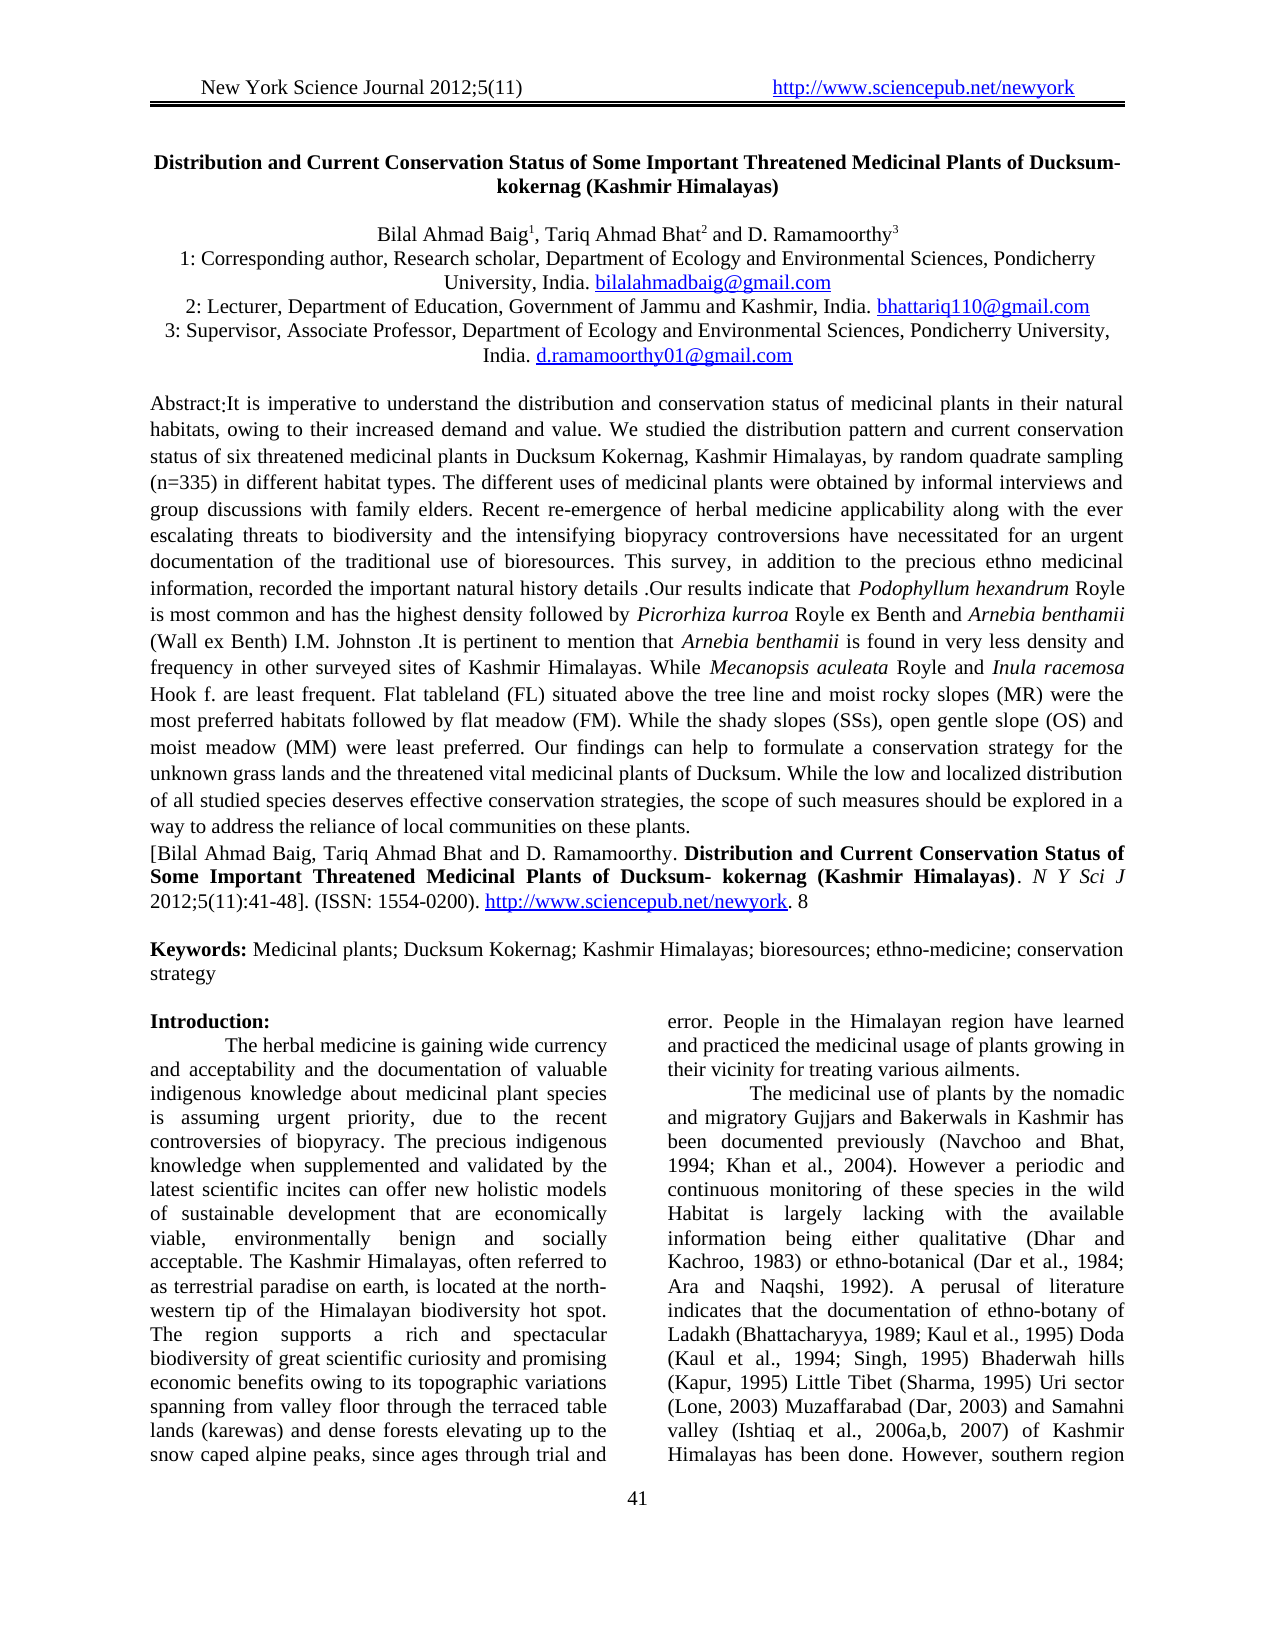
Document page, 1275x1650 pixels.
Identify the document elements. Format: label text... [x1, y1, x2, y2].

text 3: Supervisor, Associate Professor, Department of Ecology and Environmental Sciences, Pondicherry University, India. d.ramamoorthy01@gmail.com [150, 318, 1125, 367]
text Keywords: Medicinal plants; Ducksum Kokernag; Kashmir Himalayas; bioresources; ethno-medicine; conservation strategy [150, 937, 1125, 985]
text Introduction: [150, 1009, 607, 1033]
text Distribution and Current Conservation Status of Some Important Threatened Medicinal Plants of Ducksum- kokernag (Kashmir Himalayas) [150, 150, 1125, 198]
text Bilal Ahmad Baig1, Tariq Ahmad Bhat2 and D. Ramamoorthy3 [150, 222, 1125, 246]
text [Bilal Ahmad Baig, Tariq Ahmad Bhat and D. Ramamoorthy. Distribution and Current Conservation Status of Some Important Threatened Medicinal Plants of Ducksum- kokernag (Kashmir Himalayas). N Y Sci J 2012;5(11):41-48]. (ISSN: 1554-0200). http://www.sciencepub.net/newyork. 8 [150, 840, 1125, 913]
text 1: Corresponding author, Research scholar, Department of Ecology and Environmental Sciences, Pondicherry University, India. bilalahmadbaig@gmail.com [150, 246, 1125, 294]
text 2: Lecturer, Department of Education, Government of Jammu and Kashmir, India. bhattariq110@gmail.com [150, 294, 1125, 318]
text Abstract:It is imperative to understand the distribution and conservation status of medicinal plants in their natural habitats, owing to their increased demand and value. We studied the distribution pattern and current conservation status of six threatened medicinal plants in Ducksum Kokernag, Kashmir Himalayas, by random quadrate sampling (n=335) in different habitat types. The different uses of medicinal plants were obtained by informal interviews and group discussions with family elders. Recent re-emergence of herbal medicine applicability along with the ever escalating threats to biodiversity and the intensifying biopyracy controversions have necessitated for an urgent documentation of the traditional use of bioresources. This survey, in addition to the precious ethno medicinal information, recorded the important natural history details .Our results indicate that Podophyllum hexandrum Royle is most common and has the highest density followed by Picrorhiza kurroa Royle ex Benth and Arnebia benthamii (Wall ex Benth) I.M. Johnston .It is pertinent to mention that Arnebia benthamii is found in very less density and frequency in other surveyed sites of Kashmir Himalayas. While Mecanopsis aculeata Royle and Inula racemosa Hook f. are least frequent. Flat tableland (FL) situated above the tree line and moist rocky slopes (MR) were the most preferred habitats followed by flat meadow (FM). While the shady slopes (SSs), open gentle slope (OS) and moist meadow (MM) were least preferred. Our findings can help to formulate a conservation strategy for the unknown grass lands and the threatened vital medicinal plants of Ducksum. While the low and localized distribution of all studied species deserves effective conservation strategies, the scope of such measures should be explored in a way to address the reliance of local communities on these plants. [150, 391, 1125, 840]
text The herbal medicine is gaining wide currency and acceptability and the documentation of valuable indigenous knowledge about medicinal plant species is assuming urgent priority, due to the recent controversies of biopyracy. The precious indigenous knowledge when supplemented and validated by the latest scientific incites can offer new holistic models of sustainable development that are economically viable, environmentally benign and socially acceptable. The Kashmir Himalayas, often referred to as terrestrial paradise on earth, is located at the north-western tip of the Himalayan biodiversity hot spot. The region supports a rich and spectacular biodiversity of great scientific curiosity and promising economic benefits owing to its topographic variations spanning from valley floor through the terraced table lands (karewas) and dense forests elevating up to the snow caped alpine peaks, since ages through trial and error. People in the Himalayan region have learned and practiced the medicinal usage of plants growing in their vicinity for treating various ailments. [150, 1033, 607, 1466]
